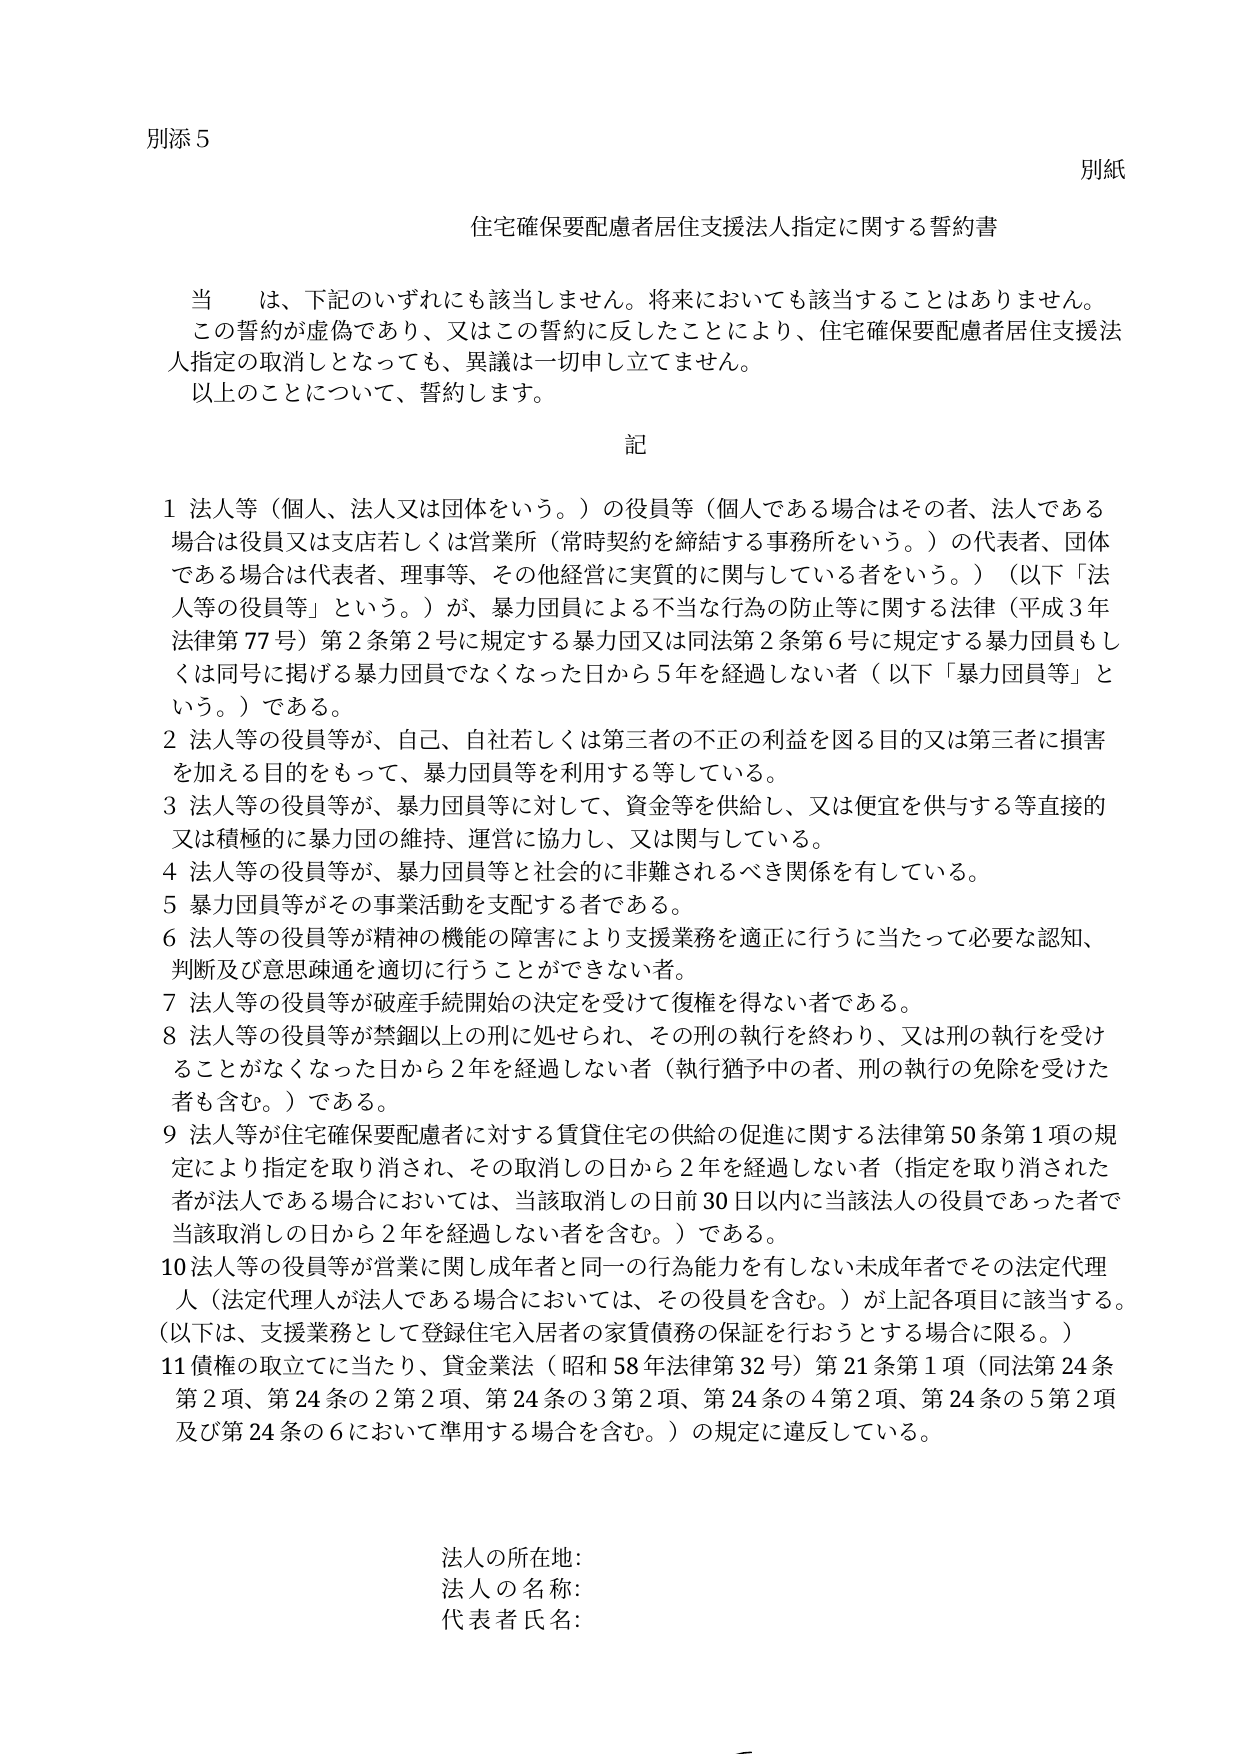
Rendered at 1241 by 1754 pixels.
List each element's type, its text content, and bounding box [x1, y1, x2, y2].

text 法人等の役員等が営業に関し成年者と同一の行為能力を有しない未成年者でその法定代理人（法定代理人が法人である場合においては、その役員を含む。）が上記各項目に該当する。 [161, 1249, 1126, 1315]
text 代表者氏名： [441, 1604, 1126, 1635]
text この誓約が虚偽であり、又はこの誓約に反したことにより、住宅確保要配慮者居住支援法人指定の取消しとなっても、異議は一切申し立てません。 [168, 314, 1126, 377]
text 別紙 [146, 154, 1126, 185]
text 法人等の役員等が、暴力団員等と社会的に非難されるべき関係を有している。 [158, 854, 1126, 887]
text 法人の名称： [441, 1572, 1126, 1604]
text （以下は、支援業務として登録住宅入居者の家賃債務の保証を行おうとする場合に限る。） [146, 1315, 1126, 1348]
text 法人の所在地： [441, 1541, 1126, 1572]
list 別添５ [146, 121, 1126, 154]
text 当 は、下記のいずれにも該当しません。将来においても該当することはありません。 [168, 283, 1126, 314]
text 暴力団員等がその事業活動を支配する者である。 [158, 887, 1126, 919]
text 法人等が住宅確保要配慮者に対する賃貸住宅の供給の促進に関する法律第50条第1項の規定により指定を取り消され、その取消しの日から２年を経過しない者（指定を取り消された者が法人である場合においては、当該取消しの日前30日以内に当該法人の役員であった者で当該取消しの日から２年を経過しない者を含む。）である。 [158, 1117, 1126, 1249]
text 以上のことについて、誓約します。 [168, 377, 1126, 408]
text 法人等の役員等が破産手続開始の決定を受けて復権を得ない者である。 [158, 985, 1126, 1018]
text 記 [146, 429, 1126, 460]
text 法人等の役員等が禁錮以上の刑に処せられ、その刑の執行を終わり、又は刑の執行を受けることがなくなった日から２年を経過しない者（執行猶予中の者、刑の執行の免除を受けた者も含む。）である。 [158, 1018, 1126, 1117]
text 法人等の役員等が、暴力団員等に対して、資金等を供給し、又は便宜を供与する等直接的又は積極的に暴力団の維持、運営に協力し、又は関与している。 [158, 788, 1126, 854]
text 債権の取立てに当たり、貸金業法（ 昭和58年法律第32号）第21条第１項（同法第24条第２項、第24条の２第２項、第24条の３第２項、第24条の４第２項、第24条の５第２項及び第24条の６において準用する場合を含む。）の規定に違反している。 [161, 1348, 1126, 1447]
text 法人等（個人、法人又は団体をいう。）の役員等（個人である場合はその者、法人である場合は役員又は支店若しくは営業所（常時契約を締結する事務所をいう。）の代表者、団体である場合は代表者、理事等、その他経営に実質的に関与している者をいう。）（以下「法人等の役員等」という。）が、暴力団員による不当な行為の防止等に関する法律（平成３年法律第77号）第２条第２号に規定する暴力団又は同法第２条第６号に規定する暴力団員もしくは同号に掲げる暴力団員でなくなった日から５年を経過しない者（ 以下「暴力団員等」という。）である。 [158, 491, 1126, 722]
subtitle 住宅確保要配慮者居住支援法人指定に関する誓約書 [471, 208, 1126, 241]
text 法人等の役員等が精神の機能の障害により支援業務を適正に行うに当たって必要な認知、判断及び意思疎通を適切に行うことができない者。 [158, 919, 1126, 985]
text 法人等の役員等が、自己、自社若しくは第三者の不正の利益を図る目的又は第三者に損害を加える目的をもって、暴力団員等を利用する等している。 [158, 722, 1126, 788]
